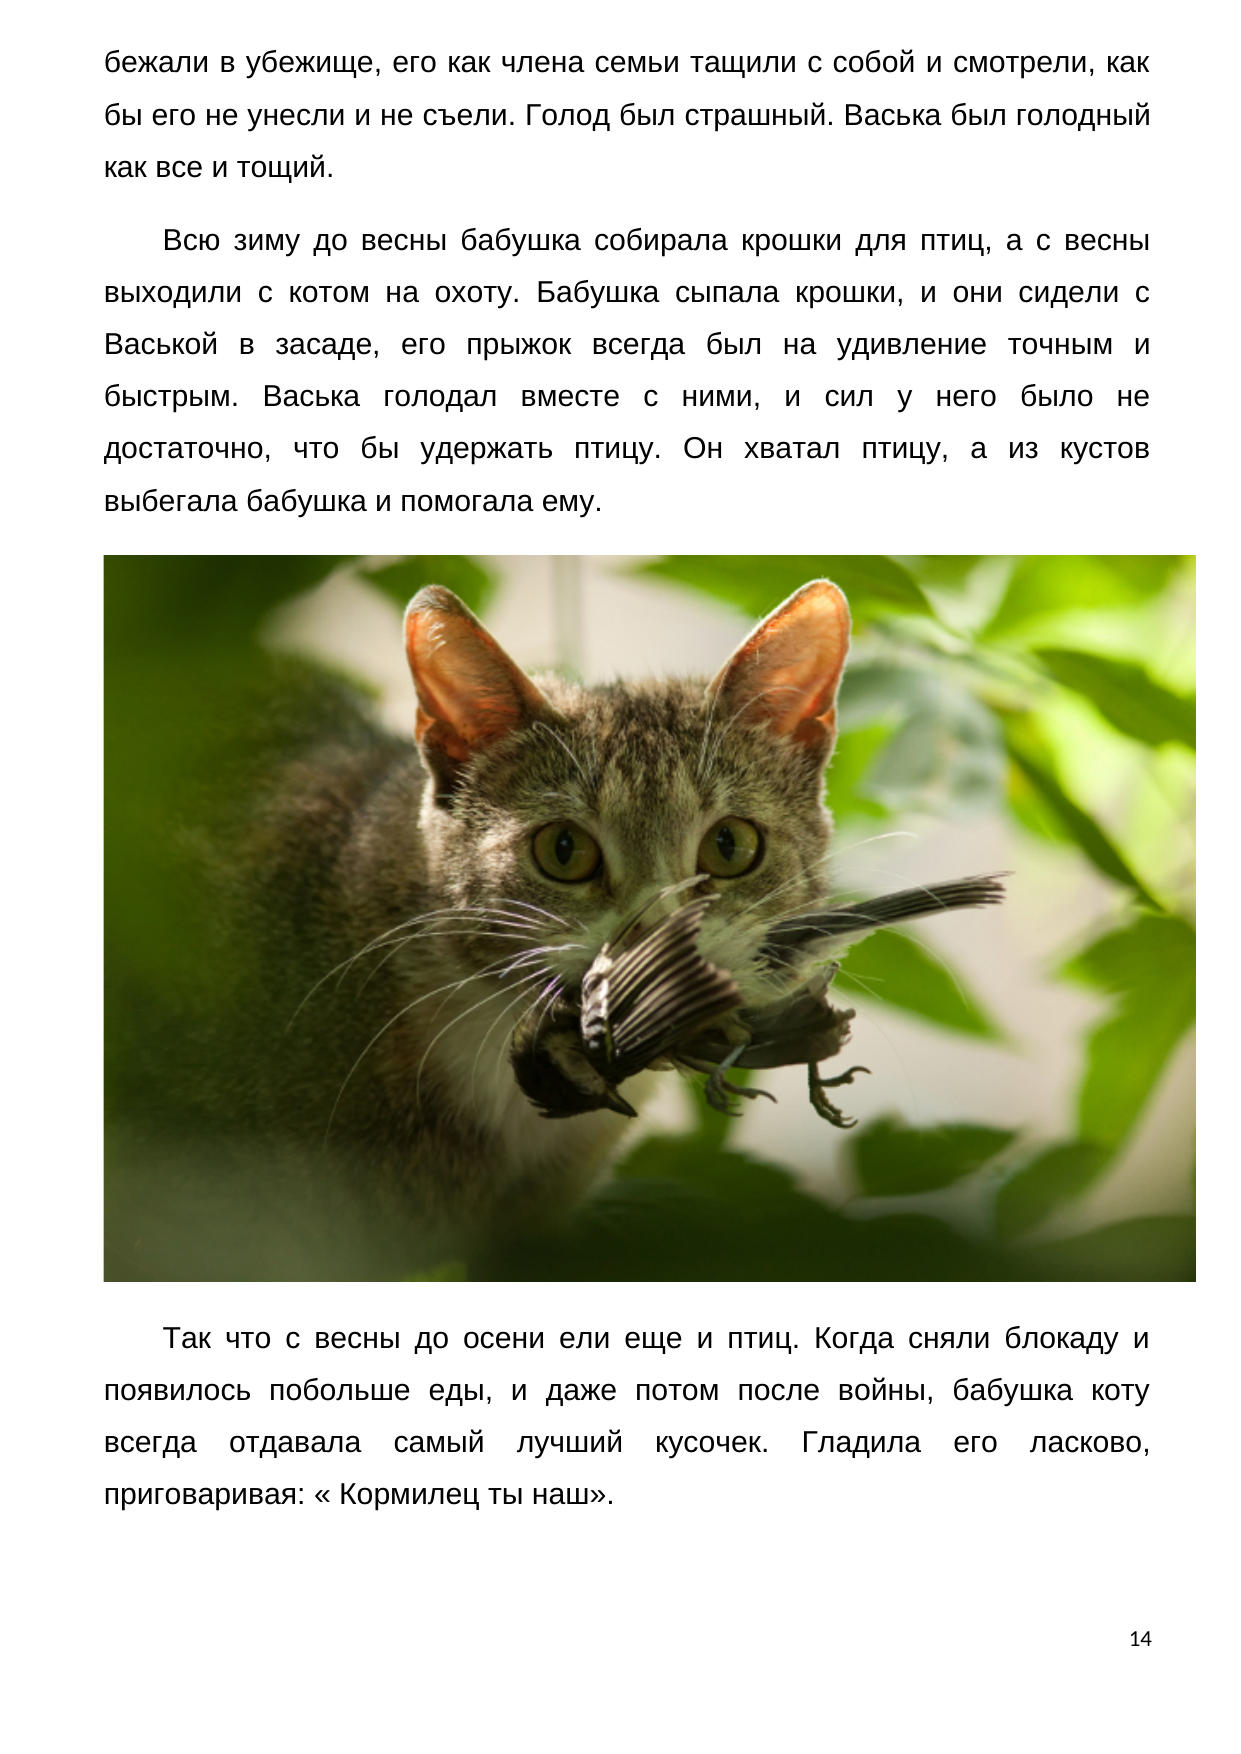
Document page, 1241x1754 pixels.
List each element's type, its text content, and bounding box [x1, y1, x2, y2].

text Так что с весны до осени ели еще и птиц. Когда сняли блокаду и появилось побольше еды, и даже потом после войны, бабушка коту всегда отдавала самый лучший кусочек. Гладила его ласково, приговаривая: « Кормилец ты наш». [103, 1319, 1152, 1511]
picture [103, 555, 1196, 1282]
text Всю зиму до весны бабушка собирала крошки для птиц, а с весны выходили с котом на охоту. Бабушка сыпала крошки, и они сидели с Васькой в засаде, его прыжок всегда был на удивление точным и быстрым. Васька голодал вместе с ними, и сил у него было не достаточно, что бы удержать птицу. Он хватал птицу, а из кустов выбегала бабушка и помогала ему. [103, 222, 1152, 517]
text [103, 44, 1152, 183]
